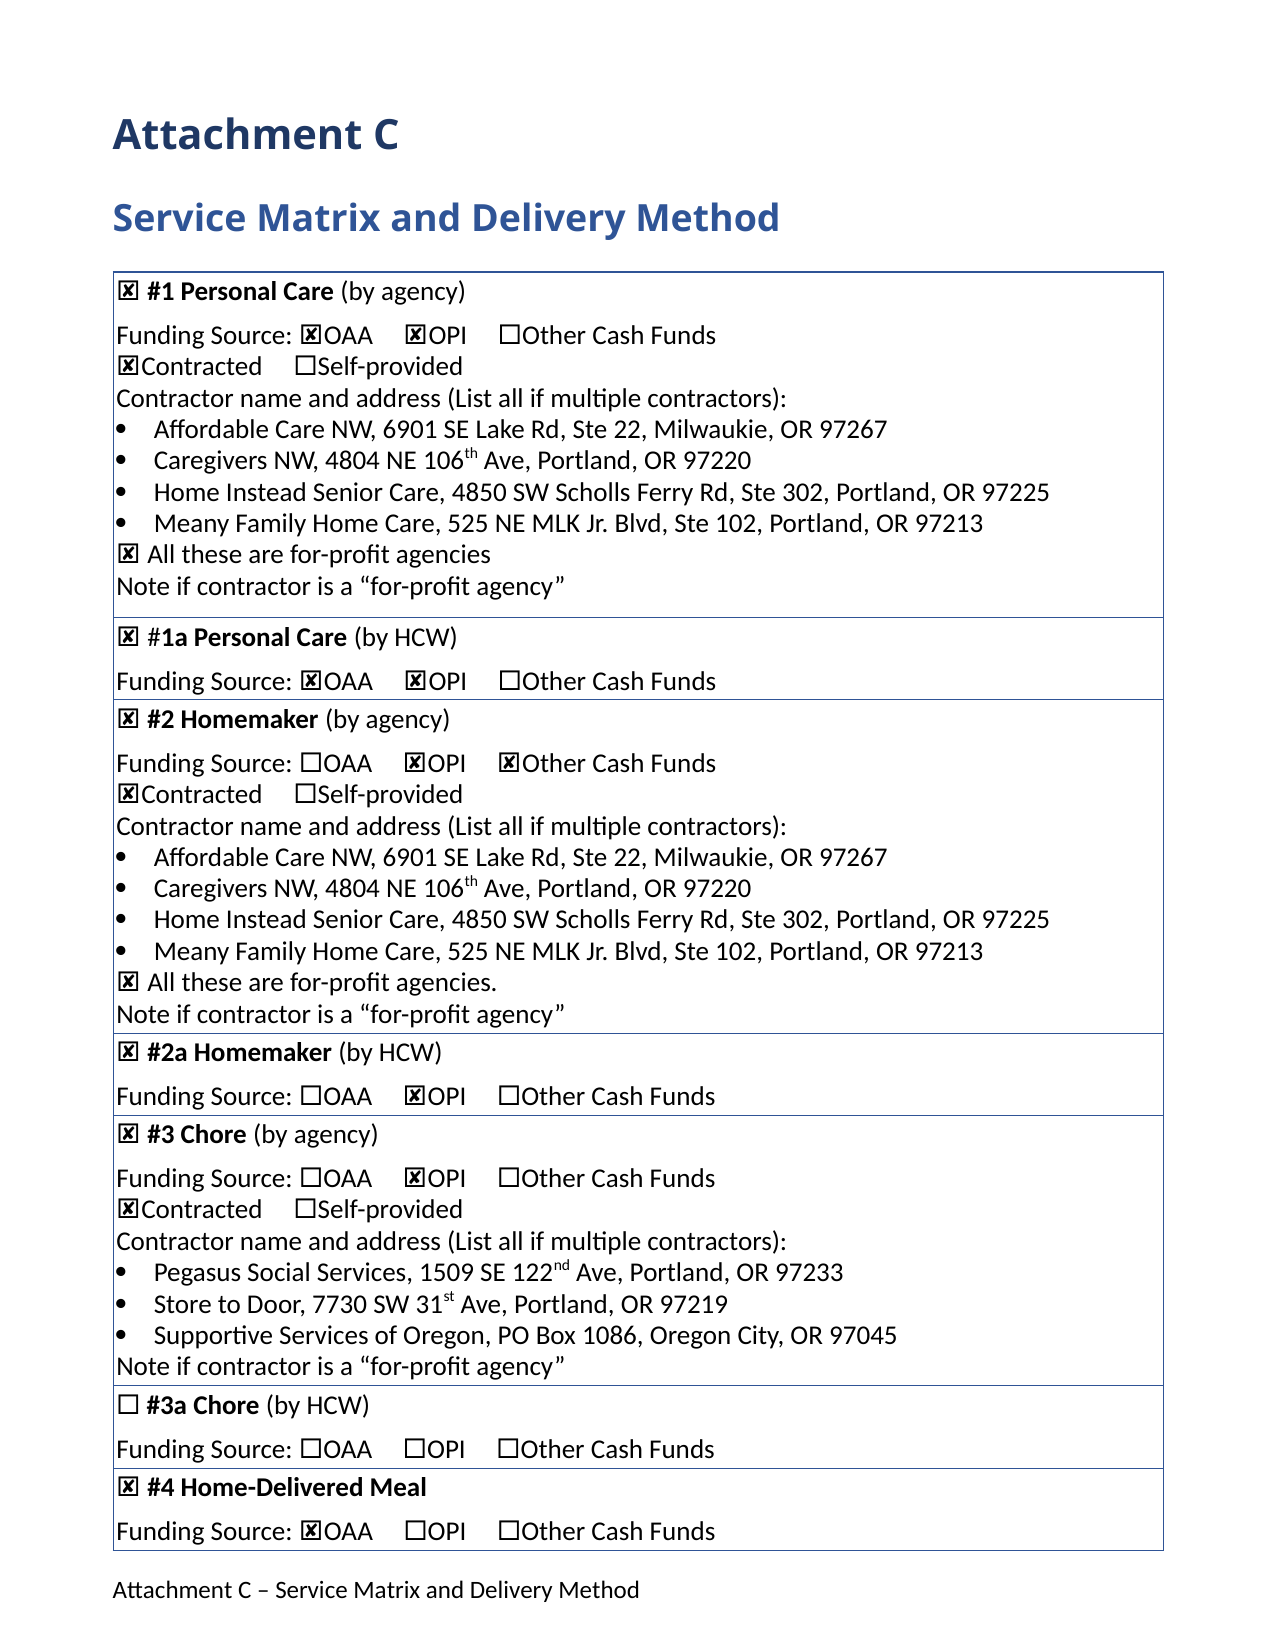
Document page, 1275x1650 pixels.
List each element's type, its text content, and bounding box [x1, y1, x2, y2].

text Attachment C [112, 105, 1162, 162]
subtitle Service Matrix and Delivery Method [112, 191, 1162, 242]
table_cell #2a Homemaker (by HCW) Funding Source: OAA OPI Other Cash Funds [114, 1034, 1163, 1115]
table_cell #3 Chore (by agency) Funding Source: OAA OPI Other Cash Funds Contracted Self-provided Contractor name and address (List all if multiple contractors): Pegasus Social Services, 1509 SE 122nd Ave, Portland, OR 97233 Store to Door, 7730 SW 31st Ave, Portland, OR 97219 Supportive Services of Oregon, PO Box 1086, Oregon City, OR 97045 Note if contractor is a “for-profit agency” [114, 1116, 1163, 1385]
table_cell #1a Personal Care (by HCW) Funding Source: OAA OPI Other Cash Funds [114, 618, 1163, 699]
table_cell #2 Homemaker (by agency) Funding Source: OAA OPI Other Cash Funds Contracted Self-provided Contractor name and address (List all if multiple contractors): Affordable Care NW, 6901 SE Lake Rd, Ste 22, Milwaukie, OR 97267 Caregivers NW, 4804 NE 106th Ave, Portland, OR 97220 Home Instead Senior Care, 4850 SW Scholls Ferry Rd, Ste 302, Portland, OR 97225 Meany Family Home Care, 525 NE MLK Jr. Blvd, Ste 102, Portland, OR 97213 All these are for-profit agencies. Note if contractor is a “for-profit agency” [114, 700, 1163, 1032]
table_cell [114, 1469, 1163, 1550]
table_header #1 Personal Care (by agency) Funding Source: OAA OPI Other Cash Funds Contracted Self-provided Contractor name and address (List all if multiple contractors): Affordable Care NW, 6901 SE Lake Rd, Ste 22, Milwaukie, OR 97267 Caregivers NW, 4804 NE 106th Ave, Portland, OR 97220 Home Instead Senior Care, 4850 SW Scholls Ferry Rd, Ste 302, Portland, OR 97225 Meany Family Home Care, 525 NE MLK Jr. Blvd, Ste 102, Portland, OR 97213 All these are for-profit agencies Note if contractor is a “for-profit agency” [114, 273, 1163, 617]
table_cell #3a Chore (by HCW) Funding Source: OAA OPI Other Cash Funds [114, 1386, 1163, 1467]
